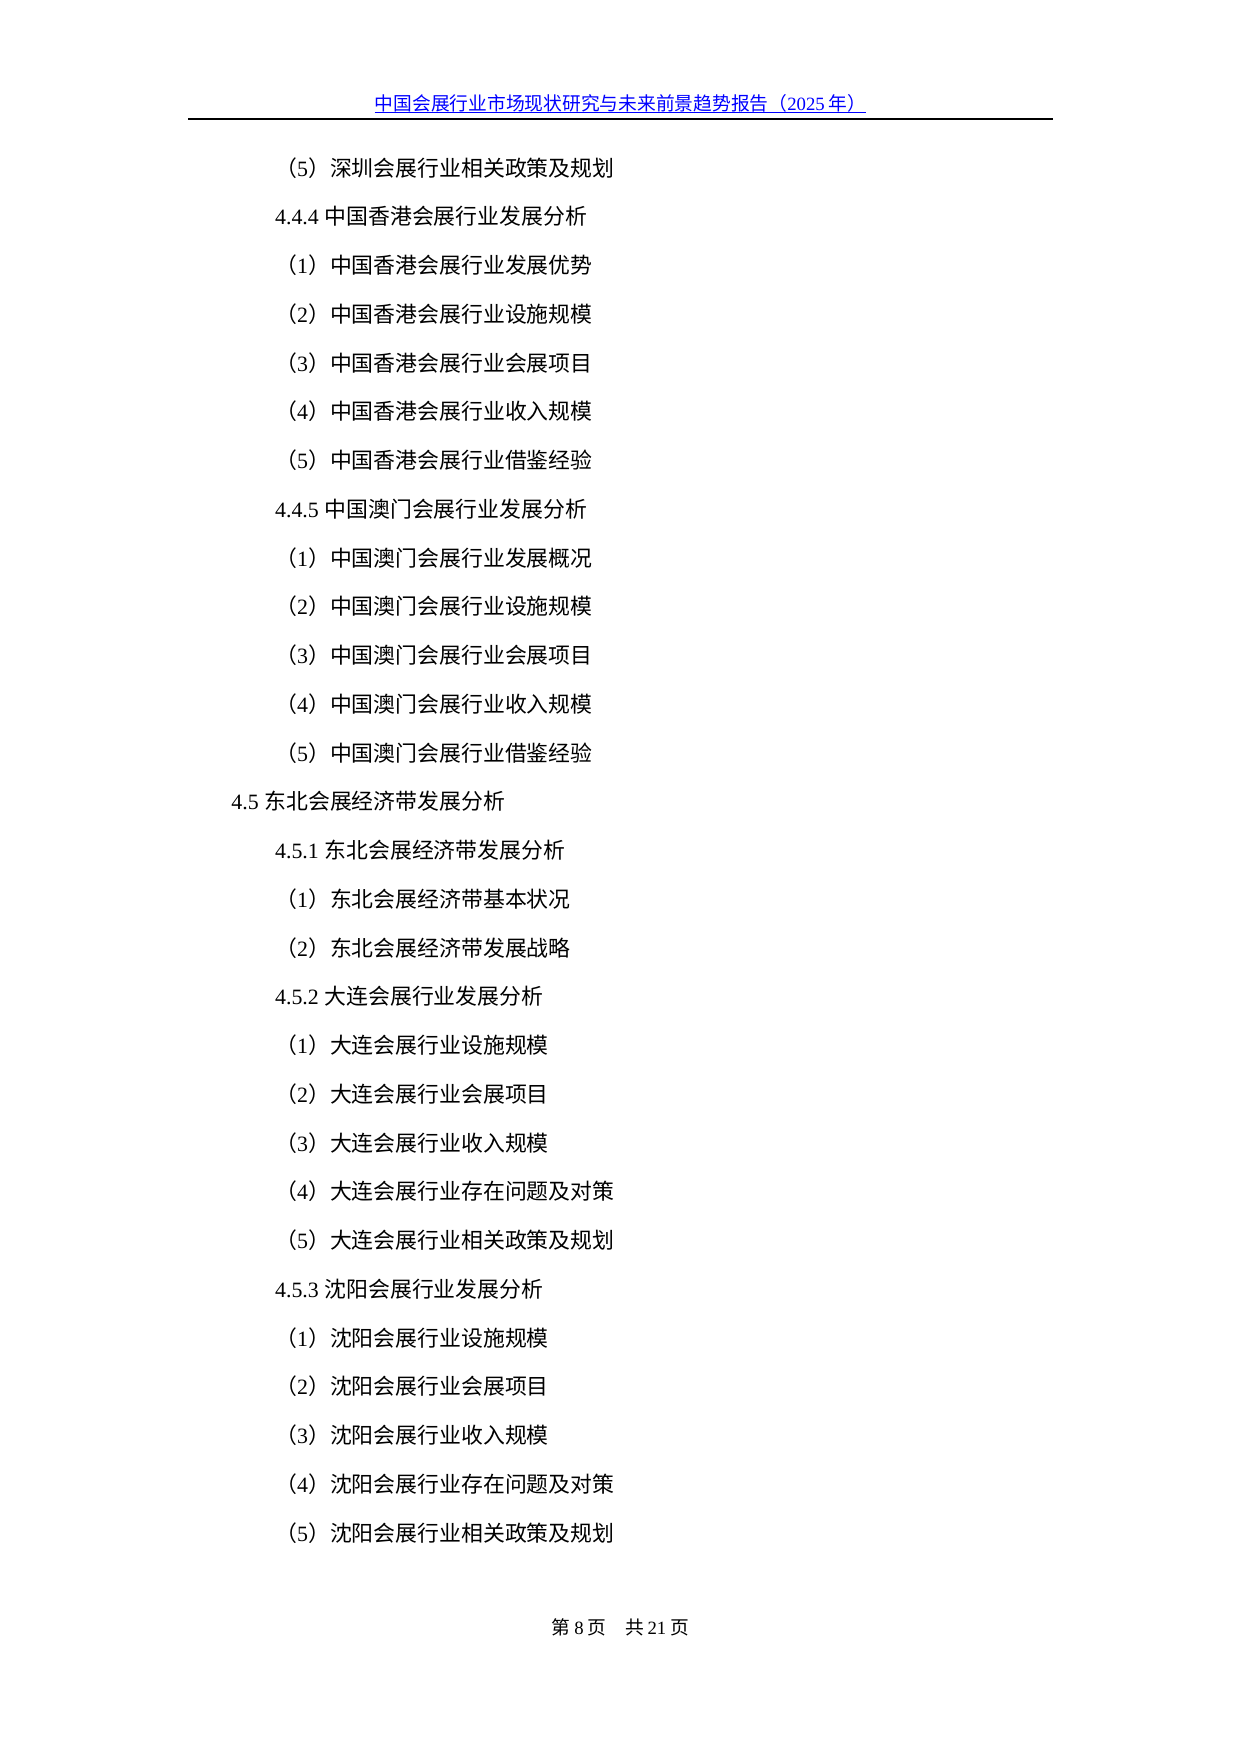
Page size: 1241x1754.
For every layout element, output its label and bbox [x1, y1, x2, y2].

text [187, 150, 1053, 1548]
